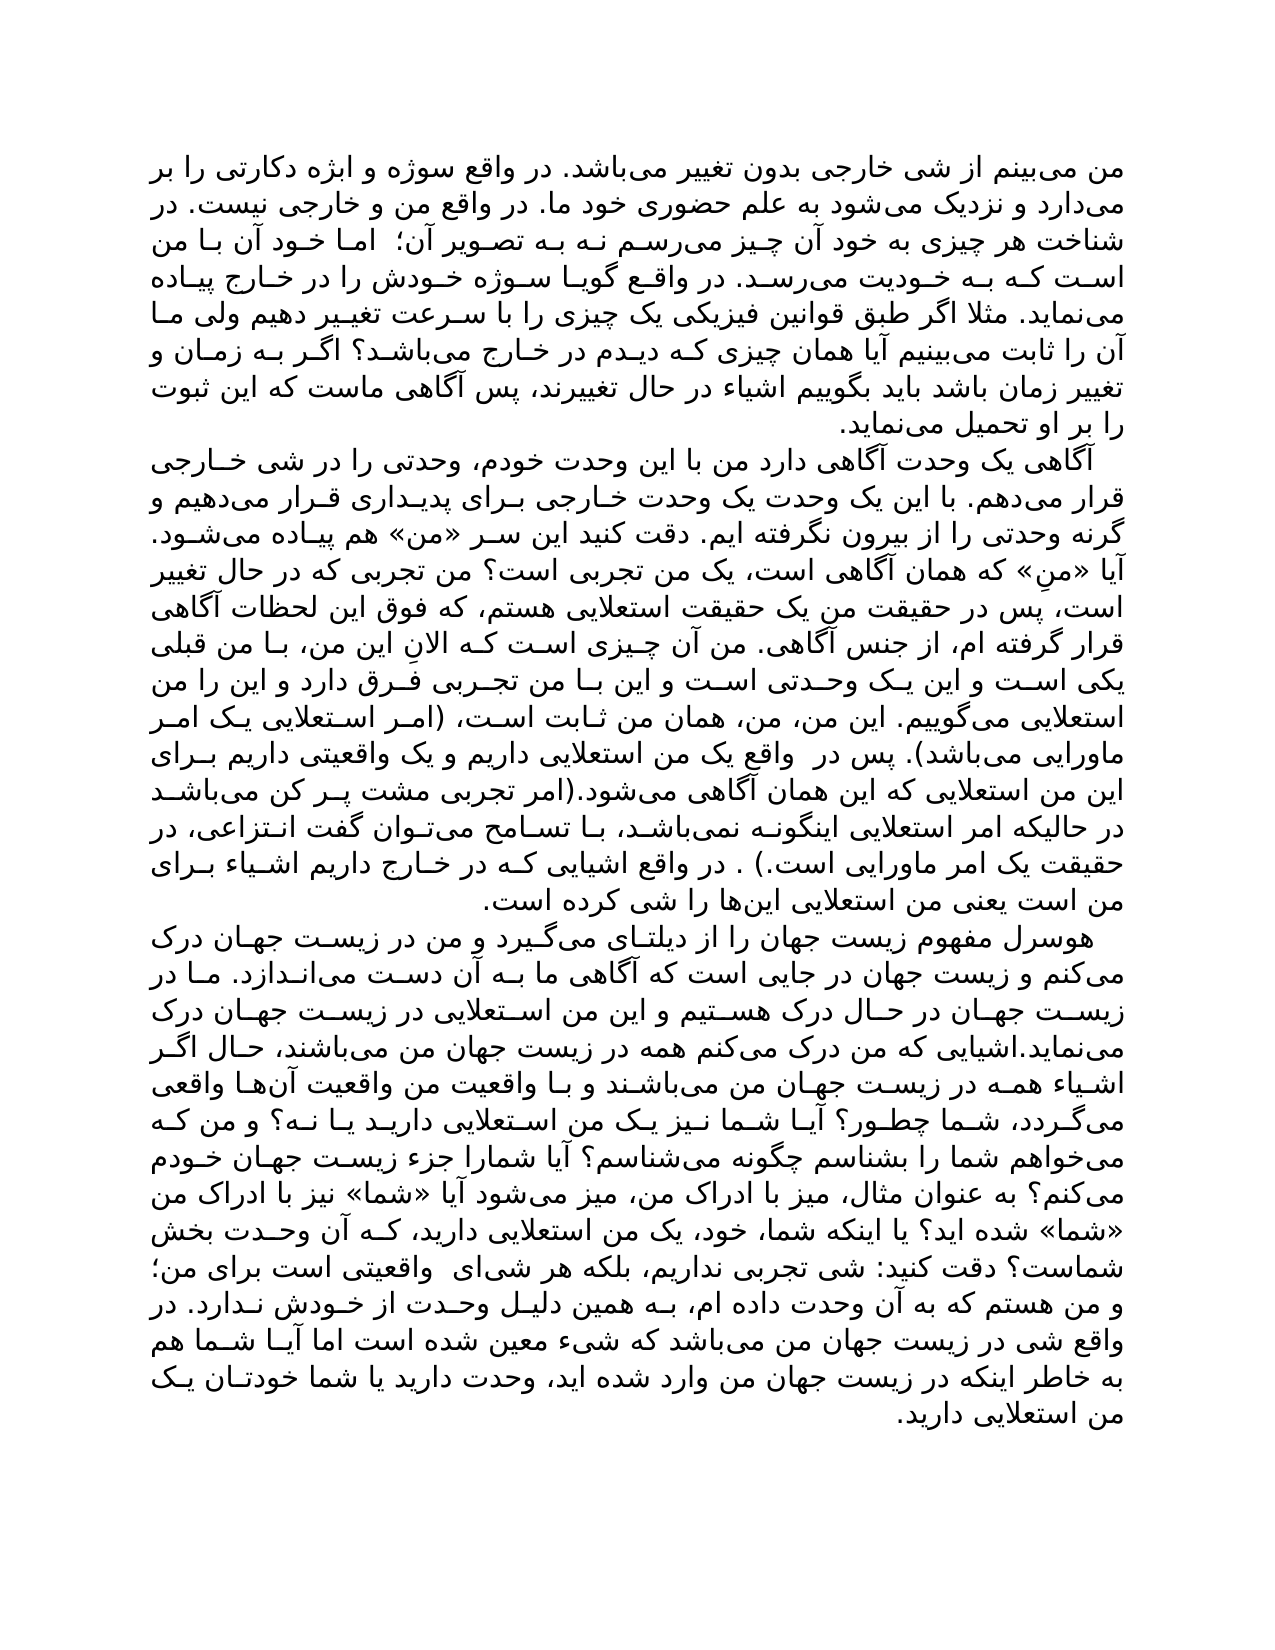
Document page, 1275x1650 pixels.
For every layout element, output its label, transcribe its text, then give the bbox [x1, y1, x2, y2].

text آگاهی یک وحدت آگاهی دارد من با این وحدت خودم، وحدتی را در شی خارجی قرار می‌دهم. با این یک وحدت یک وحدت خارجی برای پدیداری قرار می‌دهیم و گرنه وحدتی را از بیرون نگرفته ایم. دقت کنید این سر «من» هم پیاده می‌شود. آیا «منِ» که همان آگاهی است، یک من تجربی است؟ من تجربی که در حال تغییر است، پس در حقیقت من یک حقیقت استعلایی هستم، که فوق این لحظات آگاهی قرار گرفته ام، از جنس آگاهی. من آن چیزی است که الانِ این من، با من قبلی یکی است و این یک وحدتی است و این با من تجربی فرق دارد و این را من استعلایی می‌گوییم. این من، من، همان من ثابت است، (امر استعلایی یک امر ماورایی می‌باشد). پس در واقع یک من استعلایی داریم و یک واقعیتی داریم برای این من استعلایی که این همان آگاهی می‌شود.(امر تجربی مشت پر کن می‌باشد در حالیکه امر استعلایی اینگونه نمی‌باشد، با تسامح می‌توان گفت انتزاعی، در حقیقت یک امر ماورایی است.) . در واقع اشیایی که در خارج داریم اشیاء برای من است یعنی من استعلایی این‌ها را شی کرده است. [150, 443, 1125, 917]
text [150, 150, 1125, 441]
text هوسرل مفهوم زیست جهان را از دیلتای می‌گیرد و من در زیست جهان درک می‌کنم و زیست جهان در جایی است که آگاهی ما به آن دست می‌اندازد. ما در زیست جهان در حال درک هستیم و این من استعلایی در زیست جهان درک می‌نماید.اشیایی که من درک می‌کنم همه در زیست جهان من می‌باشند، حال اگر اشیاء همه در زیست جهان من می‌باشند و با واقعیت من واقعیت آن‌ها واقعی می‌گردد، شما چطور؟ آیا شما نیز یک من استعلایی دارید یا نه؟ و من که می‌خواهم شما را بشناسم چگونه می‌شناسم؟ آیا شمارا جزء زیست جهان خودم می‌کنم؟ به عنوان مثال، میز با ادراک من، میز می‌شود آیا «شما» نیز با ادراک من «شما» شده اید؟ یا اینکه شما، خود، یک من استعلایی دارید، که آن وحدت بخش شماست؟ دقت کنید: شی تجربی نداریم، بلکه هر شی‌ای واقعیتی است برای من؛ و من هستم که به آن وحدت داده ام، به همین دلیل وحدت از خودش ندارد. در واقع شی در زیست جهان من می‌باشد که شیء معین شده است اما آیا شما هم به خاطر اینکه در زیست جهان من وارد شده اید، وحدت دارید یا شما خودتان یک من استعلایی دارید. [150, 920, 1125, 1431]
